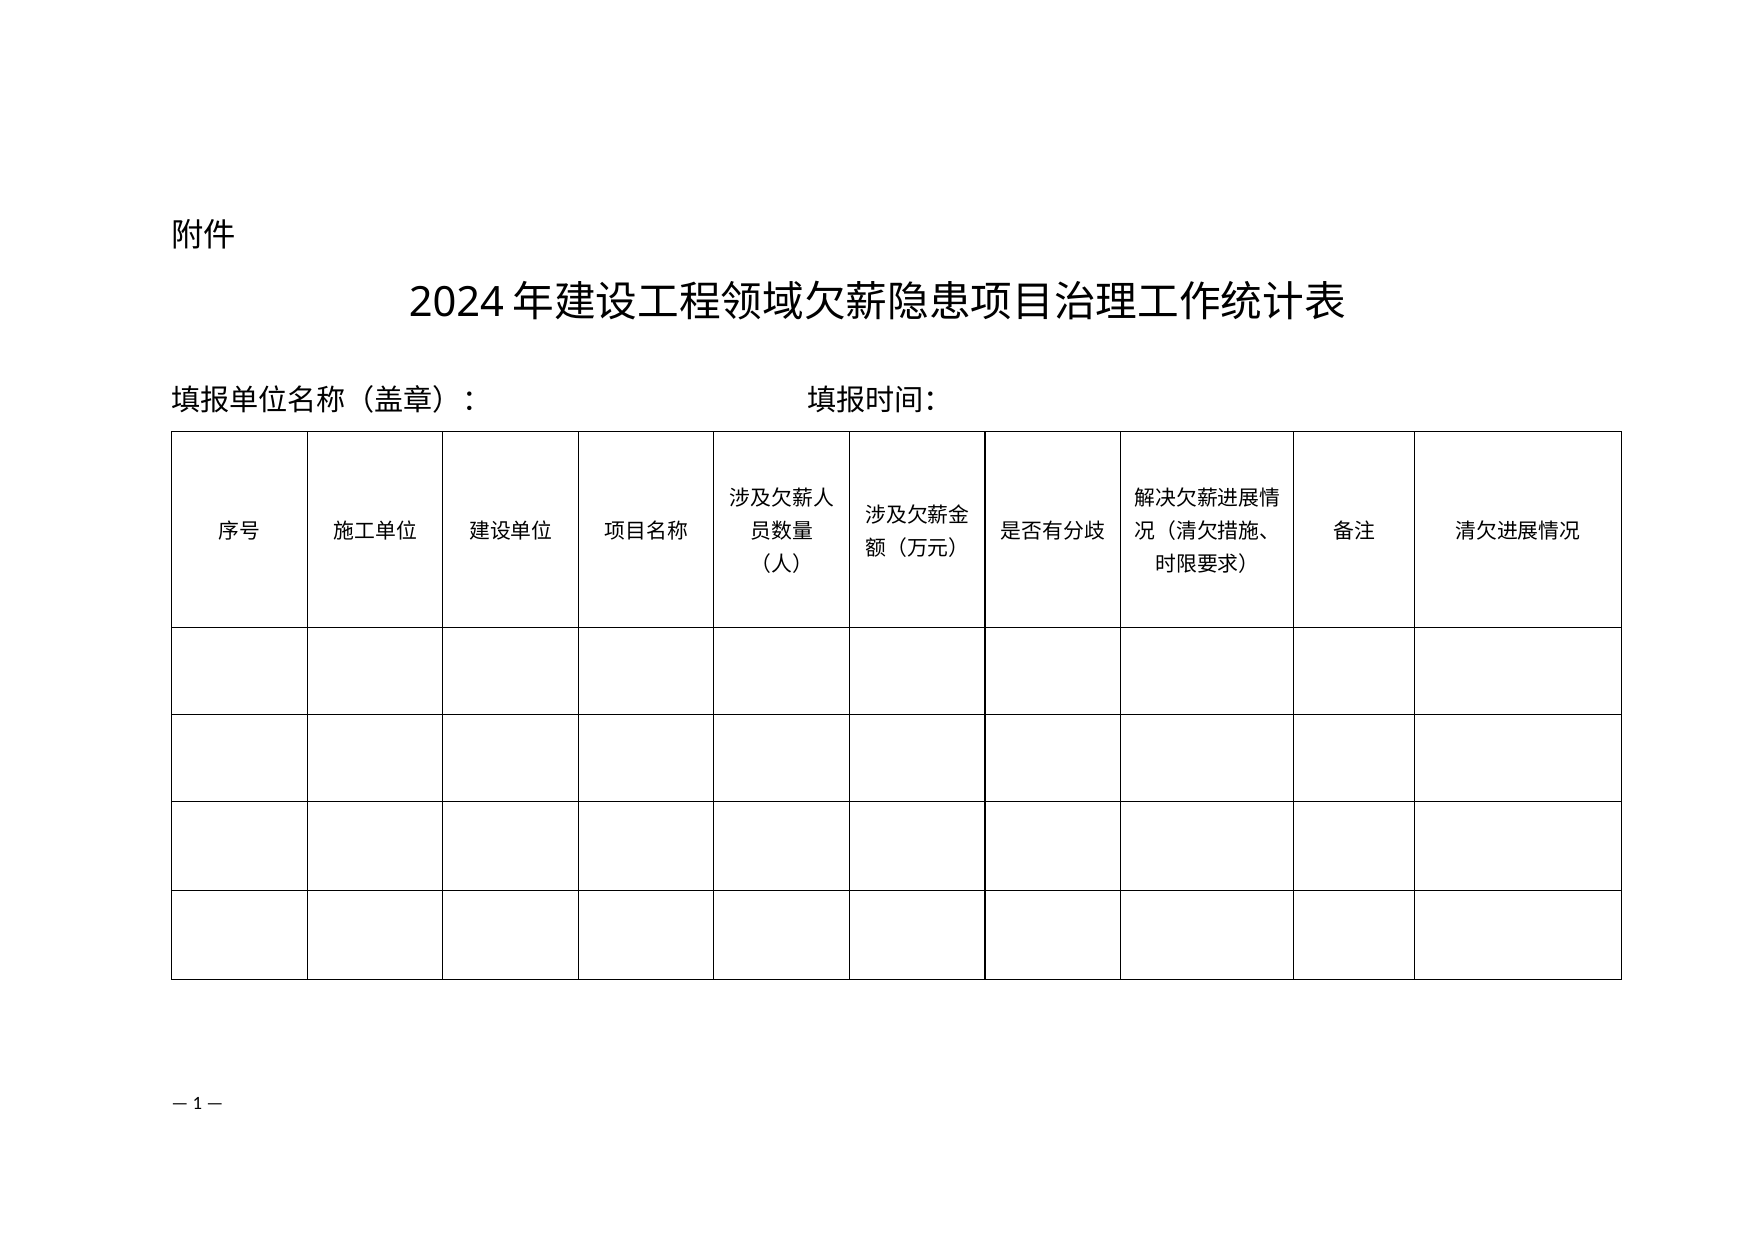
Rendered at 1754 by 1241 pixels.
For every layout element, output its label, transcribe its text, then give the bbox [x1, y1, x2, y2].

table_header 项目名称 [579, 432, 713, 627]
table_cell [172, 802, 307, 890]
table_cell [579, 891, 713, 979]
table_cell [172, 891, 307, 979]
table_cell [1294, 628, 1414, 714]
table_cell [443, 802, 578, 890]
table_cell [986, 891, 1120, 979]
table_cell [1294, 715, 1414, 801]
table_cell [1415, 628, 1621, 714]
table_cell [714, 715, 849, 801]
table_cell [1415, 802, 1621, 890]
table_cell [850, 715, 984, 801]
table_cell [1415, 715, 1621, 801]
table_cell [1294, 891, 1414, 979]
table_cell [443, 891, 578, 979]
table_cell [308, 628, 442, 714]
table_cell [850, 891, 984, 979]
table_cell [714, 628, 849, 714]
table_cell [579, 715, 713, 801]
table_header 建设单位 [443, 432, 578, 627]
table_header 施工单位 [308, 432, 442, 627]
table_cell [443, 628, 578, 714]
table_cell [172, 628, 307, 714]
table_header 涉及欠薪人员数量（人） [714, 432, 849, 627]
table_cell [1121, 891, 1293, 979]
table_header 涉及欠薪金额（万元） [850, 432, 984, 627]
table_cell [308, 715, 442, 801]
table_cell [714, 802, 849, 890]
table_header 是否有分歧 [986, 432, 1120, 627]
text 2024年建设工程领域欠薪隐患项目治理工作统计表 [171, 265, 1583, 332]
table_cell [1121, 628, 1293, 714]
table_header 解决欠薪进展情况（清欠措施、时限要求） [1121, 432, 1293, 627]
table_cell [714, 891, 849, 979]
text 附件 [171, 199, 1583, 265]
table_cell [1415, 891, 1621, 979]
table_cell [1121, 715, 1293, 801]
table_cell [986, 628, 1120, 714]
table_cell [579, 628, 713, 714]
table_cell [172, 715, 307, 801]
table_cell [579, 802, 713, 890]
table_cell [1121, 802, 1293, 890]
table_cell [850, 802, 984, 890]
table_cell [986, 802, 1120, 890]
table_cell [1294, 802, 1414, 890]
table_cell [308, 802, 442, 890]
table_header 清欠进展情况 [1415, 432, 1621, 627]
table_header 序号 [172, 432, 307, 627]
text 填报单位名称（盖章）： 填报时间： [171, 365, 1583, 431]
table_header 备注 [1294, 432, 1414, 627]
table_cell [308, 891, 442, 979]
table_cell [443, 715, 578, 801]
table_cell [986, 715, 1120, 801]
table_cell [850, 628, 984, 714]
